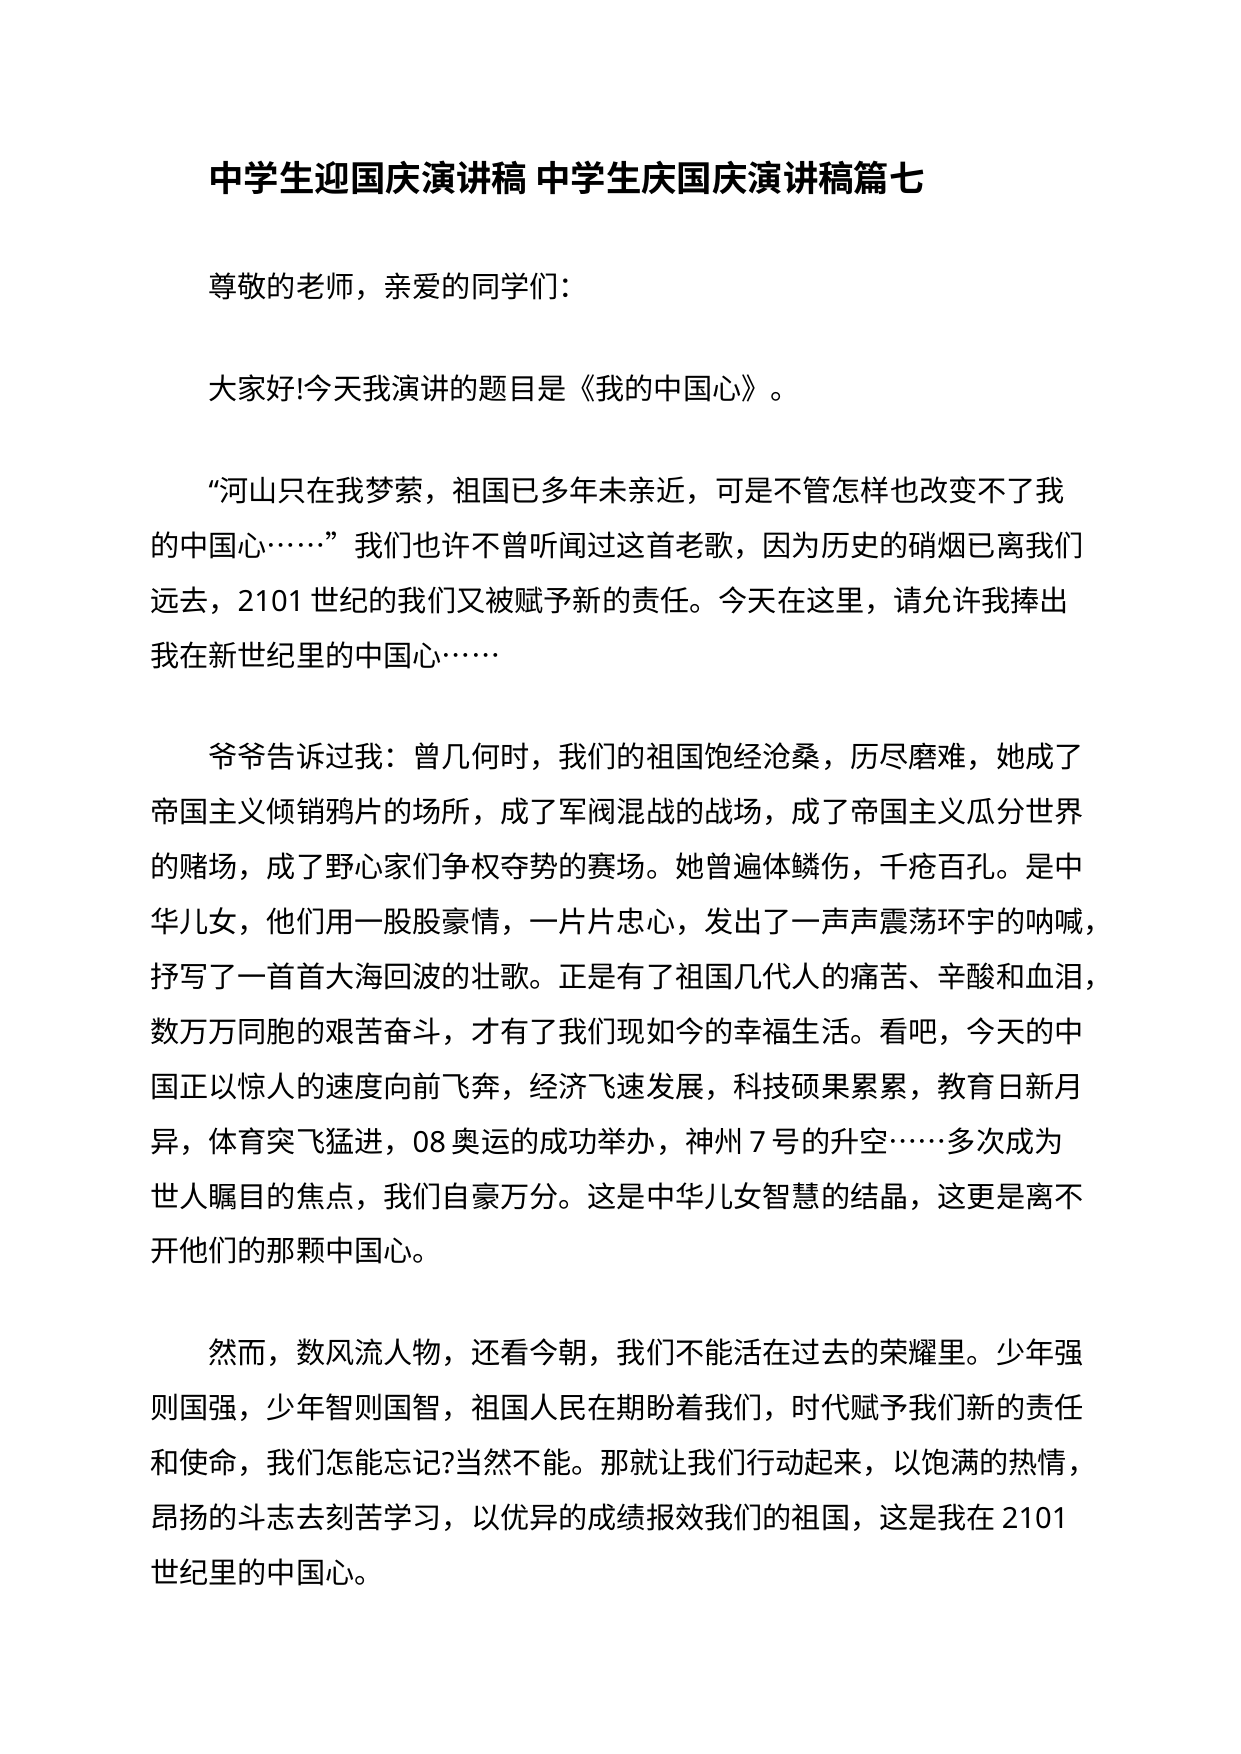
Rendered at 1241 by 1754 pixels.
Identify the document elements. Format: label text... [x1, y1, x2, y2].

text “河山只在我梦萦，祖国已多年未亲近，可是不管怎样也改变不了我的中国心……”我们也许不曾听闻过这首老歌，因为历史的硝烟已离我们远去，2101世纪的我们又被赋予新的责任。今天在这里，请允许我捧出我在新世纪里的中国心…… [150, 467, 1090, 674]
text 中学生迎国庆演讲稿 中学生庆国庆演讲稿篇七 [150, 150, 1090, 201]
text 大家好!今天我演讲的题目是《我的中国心》。 [150, 365, 1090, 408]
text 然而，数风流人物，还看今朝，我们不能活在过去的荣耀里。少年强则国强，少年智则国智，祖国人民在期盼着我们，时代赋予我们新的责任和使命，我们怎能忘记?当然不能。那就让我们行动起来，以饱满的热情，昂扬的斗志去刻苦学习，以优异的成绩报效我们的祖国，这是我在2101世纪里的中国心。 [150, 1330, 1090, 1592]
text 爷爷告诉过我：曾几何时，我们的祖国饱经沧桑，历尽磨难，她成了帝国主义倾销鸦片的场所，成了军阀混战的战场，成了帝国主义瓜分世界的赌场，成了野心家们争权夺势的赛场。她曾遍体鳞伤，千疮百孔。是中华儿女，他们用一股股豪情，一片片忠心，发出了一声声震荡环宇的呐喊，抒写了一首首大海回波的壮歌。正是有了祖国几代人的痛苦、辛酸和血泪，数万万同胞的艰苦奋斗，才有了我们现如今的幸福生活。看吧，今天的中国正以惊人的速度向前飞奔，经济飞速发展，科技硕果累累，教育日新月异，体育突飞猛进，08奥运的成功举办，神州7号的升空……多次成为世人瞩目的焦点，我们自豪万分。这是中华儿女智慧的结晶，这更是离不开他们的那颗中国心。 [150, 734, 1090, 1270]
text 尊敬的老师，亲爱的同学们： [150, 263, 1090, 306]
